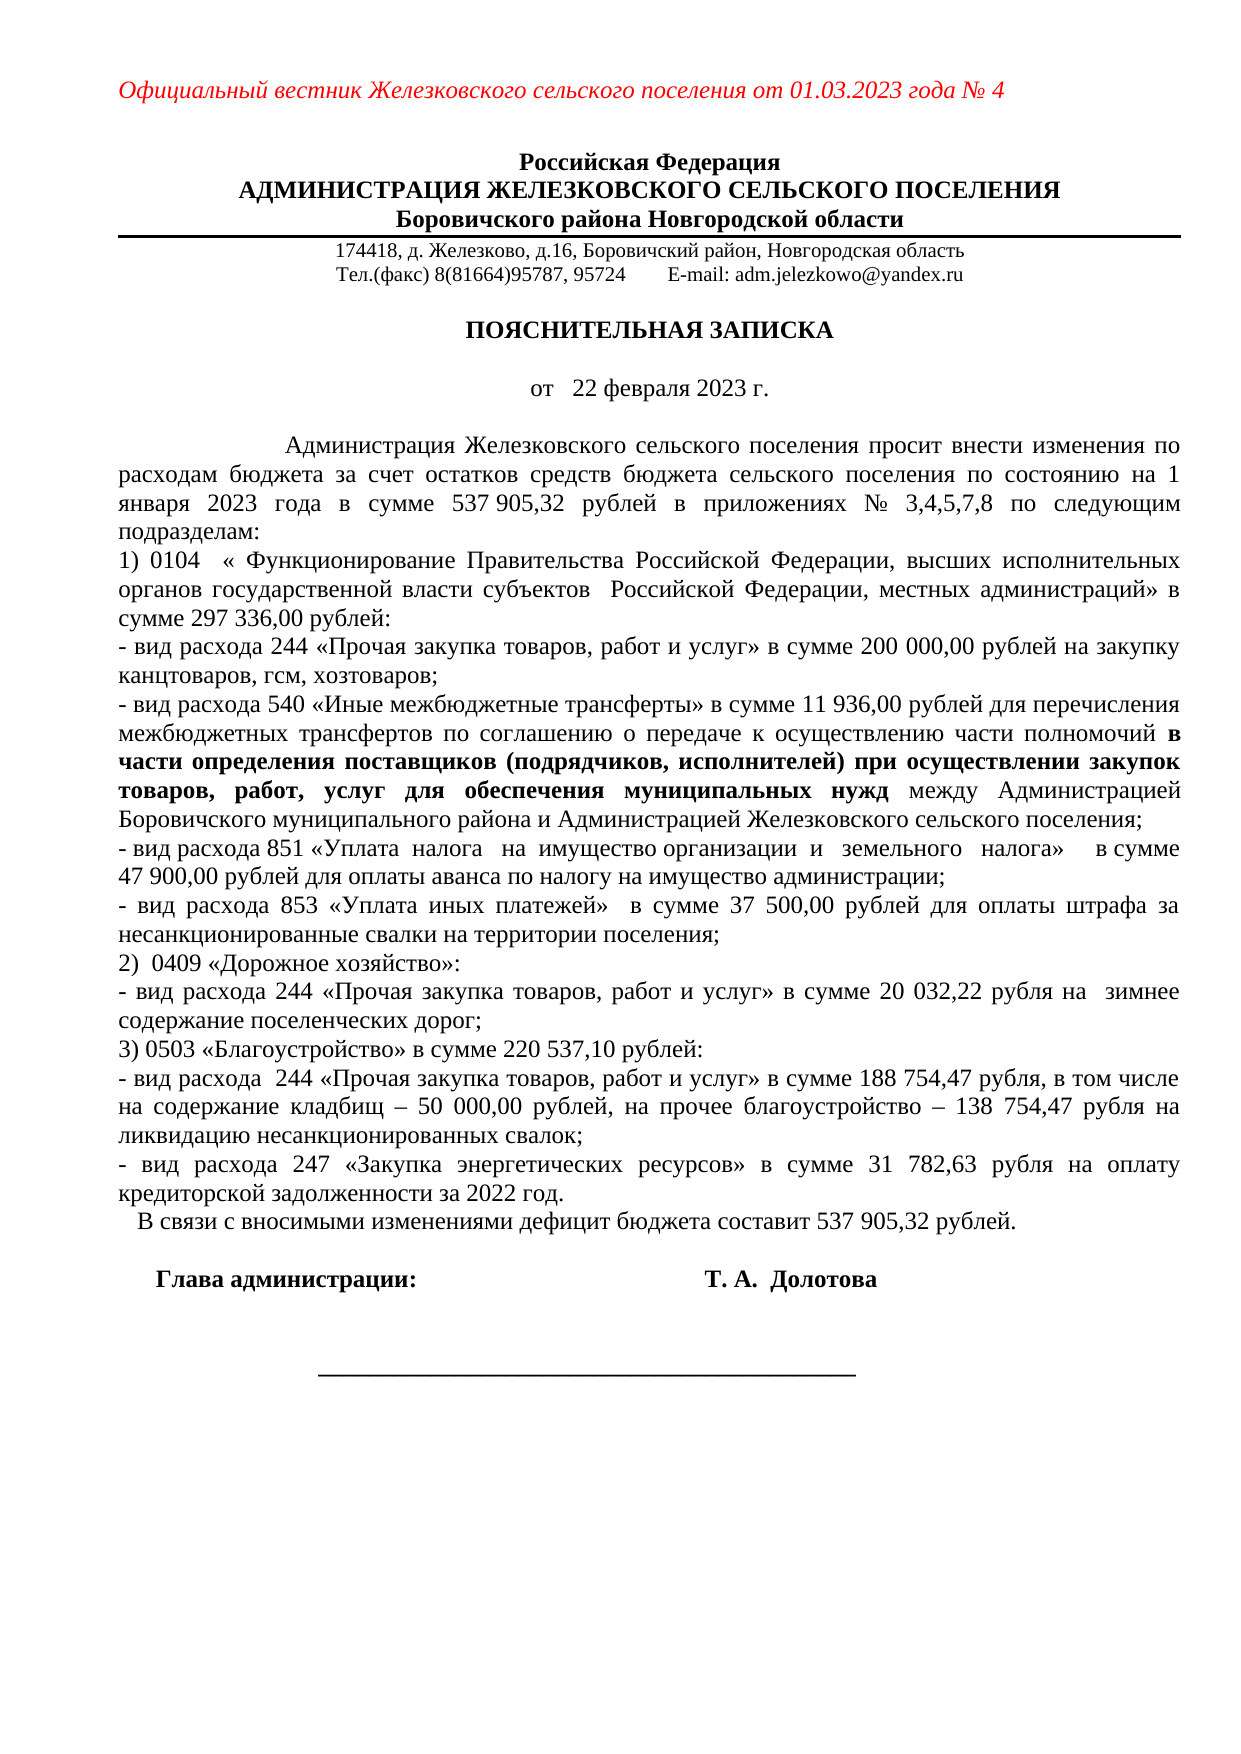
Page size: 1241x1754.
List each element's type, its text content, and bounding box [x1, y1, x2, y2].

text - вид расхода 244 «Прочая закупка товаров, работ и услуг» в сумме 188 754,47 рубля, в том числе на содержание кладбищ – 50 000,00 рублей, на прочее благоустройство – 138 754,47 рубля на ликвидацию несанкционированных свалок; [118, 1063, 1181, 1149]
text ___________________________________________ [118, 1350, 1181, 1379]
text Глава администрации: Т. А. Долотова [118, 1264, 1181, 1293]
text 3) 0503 «Благоустройство» в сумме 220 537,10 рублей: [118, 1034, 1181, 1063]
text ПОЯСНИТЕЛЬНАЯ ЗАПИСКА [118, 315, 1181, 344]
text 1) 0104 « Функционирование Правительства Российской Федерации, высших исполнительных органов государственной власти субъектов Российской Федерации, местных администраций» в сумме 297 336,00 рублей: [118, 545, 1181, 631]
text Администрация Железковского сельского поселения просит внести изменения по расходам бюджета за счет остатков средств бюджета сельского поселения по состоянию на 1 января 2023 года в сумме 537 905,32 рублей в приложениях № 3,4,5,7,8 по следующим подразделам: [118, 430, 1181, 545]
text - вид расхода 540 «Иные межбюджетные трансферты» в сумме 11 936,00 рублей для перечисления межбюджетных трансфертов по соглашению о передаче к осуществлению части полномочий в части определения поставщиков (подрядчиков, исполнителей) при осуществлении закупок товаров, работ, услуг для обеспечения муниципальных нужд между Администрацией Боровичского муниципального района и Администрацией Железковского сельского поселения; [118, 689, 1181, 833]
text - вид расхода 244 «Прочая закупка товаров, работ и услуг» в сумме 20 032,22 рубля на зимнее содержание поселенческих дорог; [118, 976, 1181, 1034]
subtitle Боровичского района Новгородской области [118, 204, 1181, 235]
text 174418, д. Железково, д.16, Боровичский район, Новгородская область [118, 238, 1181, 262]
text 2) 0409 «Дорожное хозяйство»: [118, 948, 1181, 976]
text - вид расхода 247 «Закупка энергетических ресурсов» в сумме 31 782,63 рубля на оплату кредиторской задолженности за 2022 год. [118, 1149, 1181, 1206]
text - вид расхода 244 «Прочая закупка товаров, работ и услуг» в сумме 200 000,00 рублей на закупку канцтоваров, гсм, хозтоваров; [118, 631, 1181, 689]
text от 22 февраля 2023 г. [118, 373, 1181, 401]
text Российская Федерация [118, 147, 1181, 176]
subtitle АДМИНИСТРАЦИЯ ЖЕЛЕЗКОВСКОГО СЕЛЬСКОГО ПОСЕЛЕНИЯ [118, 176, 1181, 204]
text В связи с вносимыми изменениями дефицит бюджета составит 537 905,32 рублей. [118, 1206, 1181, 1235]
text - вид расхода 853 «Уплата иных платежей» в сумме 37 500,00 рублей для оплаты штрафа за несанкционированные свалки на территории поселения; [118, 890, 1181, 948]
text - вид расхода 851 «Уплата налога на имущество организации и земельного налога» в сумме 47 900,00 рублей для оплаты аванса по налогу на имущество администрации; [118, 833, 1181, 890]
text Тел.(факс) 8(81664)95787, 95724 E-mail: adm.jelezkowo@yandex.ru [118, 262, 1181, 286]
